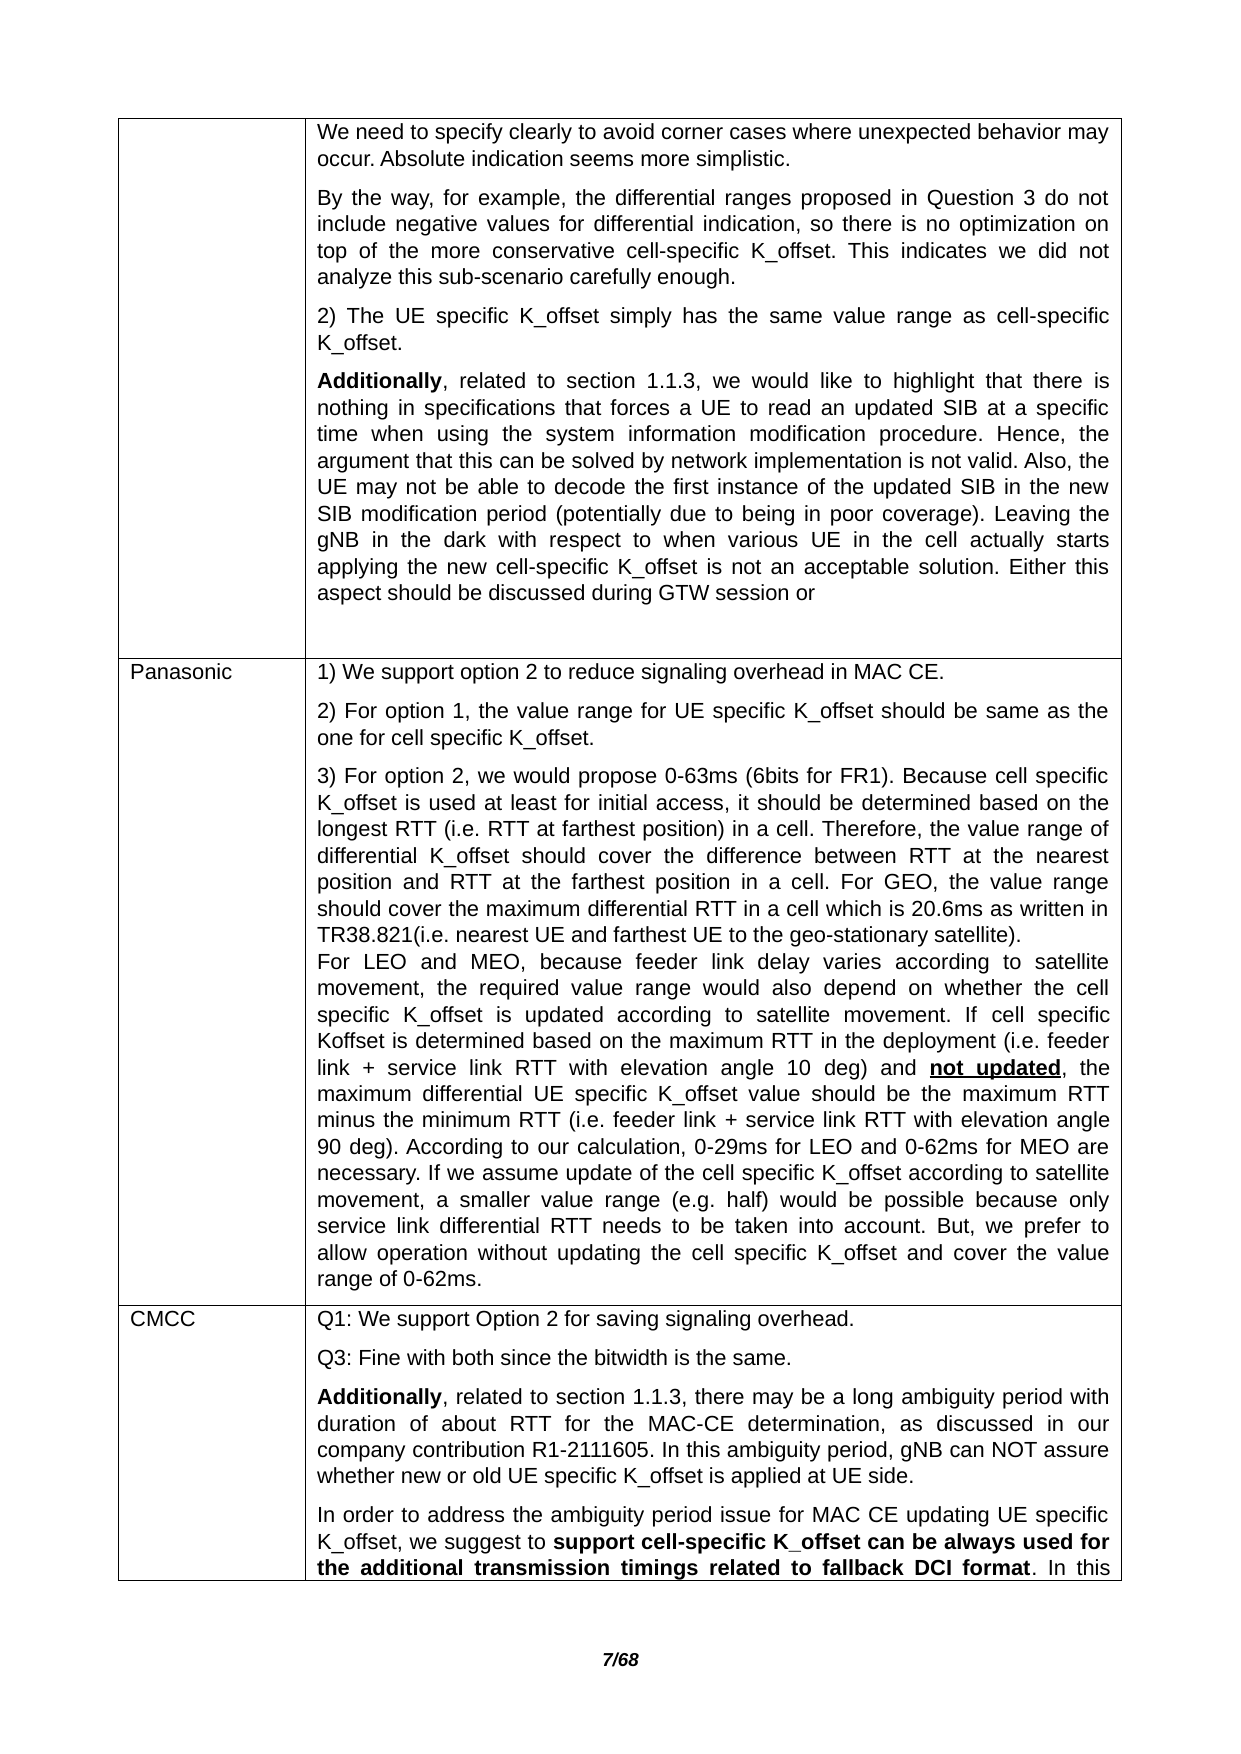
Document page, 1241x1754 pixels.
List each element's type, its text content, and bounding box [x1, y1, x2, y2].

table_cell CMCC [119, 1306, 305, 1580]
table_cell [306, 1306, 1121, 1580]
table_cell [119, 119, 305, 658]
table_cell Panasonic [119, 659, 305, 1305]
table_cell 1) We support option 2 to reduce signaling overhead in MAC CE. 2) For option 1, the value range for UE specific K_offset should be same as the one for cell specific K_offset. 3) For option 2, we would propose 0-63ms (6bits for FR1). Because cell specific K_offset is used at least for initial access, it should be determined based on the longest RTT (i.e. RTT at farthest position) in a cell. Therefore, the value range of differential K_offset should cover the difference between RTT at the nearest position and RTT at the farthest position in a cell. For GEO, the value range should cover the maximum differential RTT in a cell which is 20.6ms as written in TR38.821(i.e. nearest UE and farthest UE to the geo-stationary satellite). For LEO and MEO, because feeder link delay varies according to satellite movement, the required value range would also depend on whether the cell specific K_offset is updated according to satellite movement. If cell specific Koffset is determined based on the maximum RTT in the deployment (i.e. feeder link + service link RTT with elevation angle 10 deg) and not updated, the maximum differential UE specific K_offset value should be the maximum RTT minus the minimum RTT (i.e. feeder link + service link RTT with elevation angle 90 deg). According to our calculation, 0-29ms for LEO and 0-62ms for MEO are necessary. If we assume update of the cell specific K_offset according to satellite movement, a smaller value range (e.g. half) would be possible because only service link differential RTT needs to be taken into account. But, we prefer to allow operation without updating the cell specific K_offset and cover the value range of 0-62ms. [306, 659, 1121, 1305]
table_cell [306, 119, 1121, 658]
